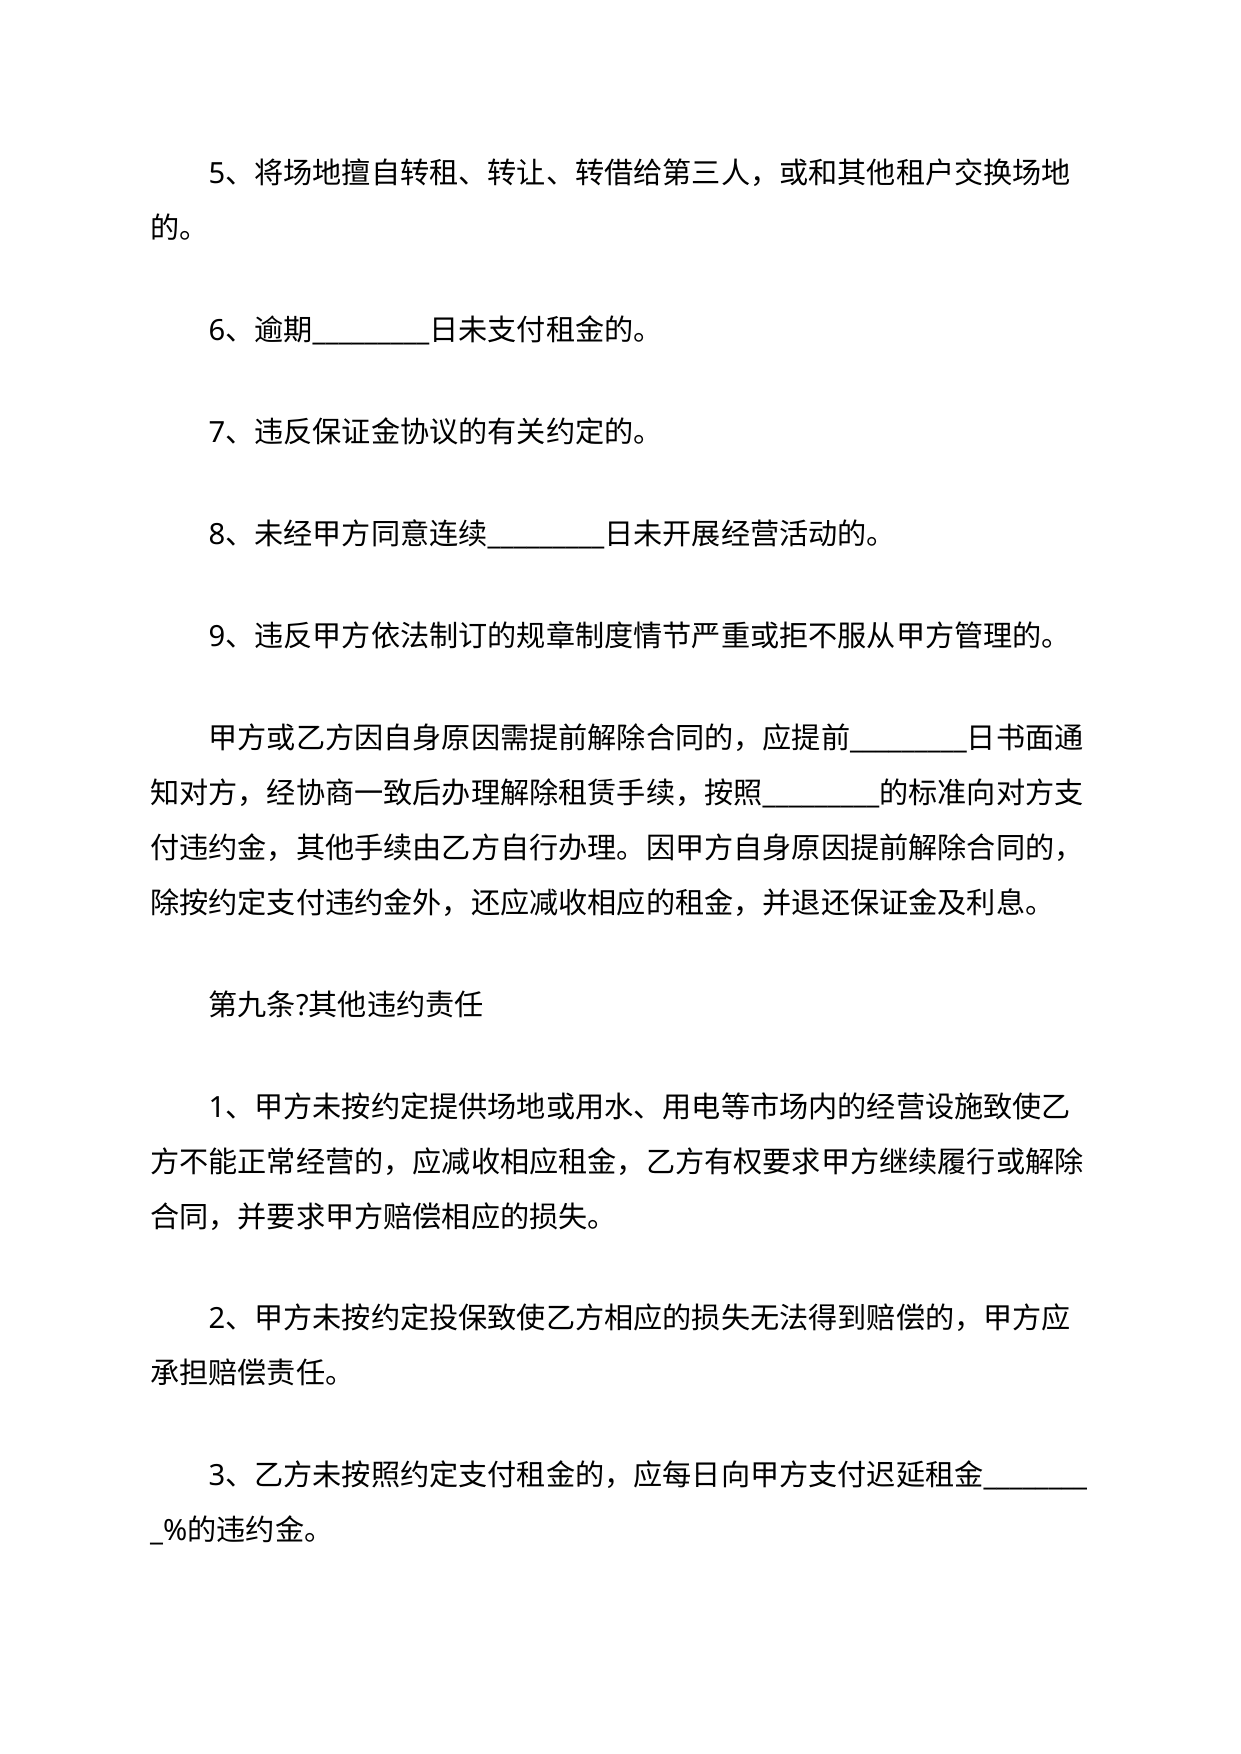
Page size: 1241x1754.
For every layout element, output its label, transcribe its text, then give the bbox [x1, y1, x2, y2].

text 6、逾期_________日未支付租金的。 [150, 307, 1090, 349]
text 5、将场地擅自转租、转让、转借给第三人，或和其他租户交换场地的。 [150, 150, 1090, 247]
text 第九条?其他违约责任 [150, 981, 1090, 1024]
text 3、乙方未按照约定支付租金的，应每日向甲方支付迟延租金_________%的违约金。 [150, 1452, 1090, 1549]
text 1、甲方未按约定提供场地或用水、用电等市场内的经营设施致使乙方不能正常经营的，应减收相应租金，乙方有权要求甲方继续履行或解除合同，并要求甲方赔偿相应的损失。 [150, 1083, 1090, 1236]
text 2、甲方未按约定投保致使乙方相应的损失无法得到赔偿的，甲方应承担赔偿责任。 [150, 1295, 1090, 1392]
text 甲方或乙方因自身原因需提前解除合同的，应提前_________日书面通知对方，经协商一致后办理解除租赁手续，按照_________的标准向对方支付违约金，其他手续由乙方自行办理。因甲方自身原因提前解除合同的，除按约定支付违约金外，还应减收相应的租金，并退还保证金及利息。 [150, 715, 1090, 922]
text 7、违反保证金协议的有关约定的。 [150, 409, 1090, 451]
text 8、未经甲方同意连续_________日未开展经营活动的。 [150, 511, 1090, 553]
text 9、违反甲方依法制订的规章制度情节严重或拒不服从甲方管理的。 [150, 613, 1090, 655]
